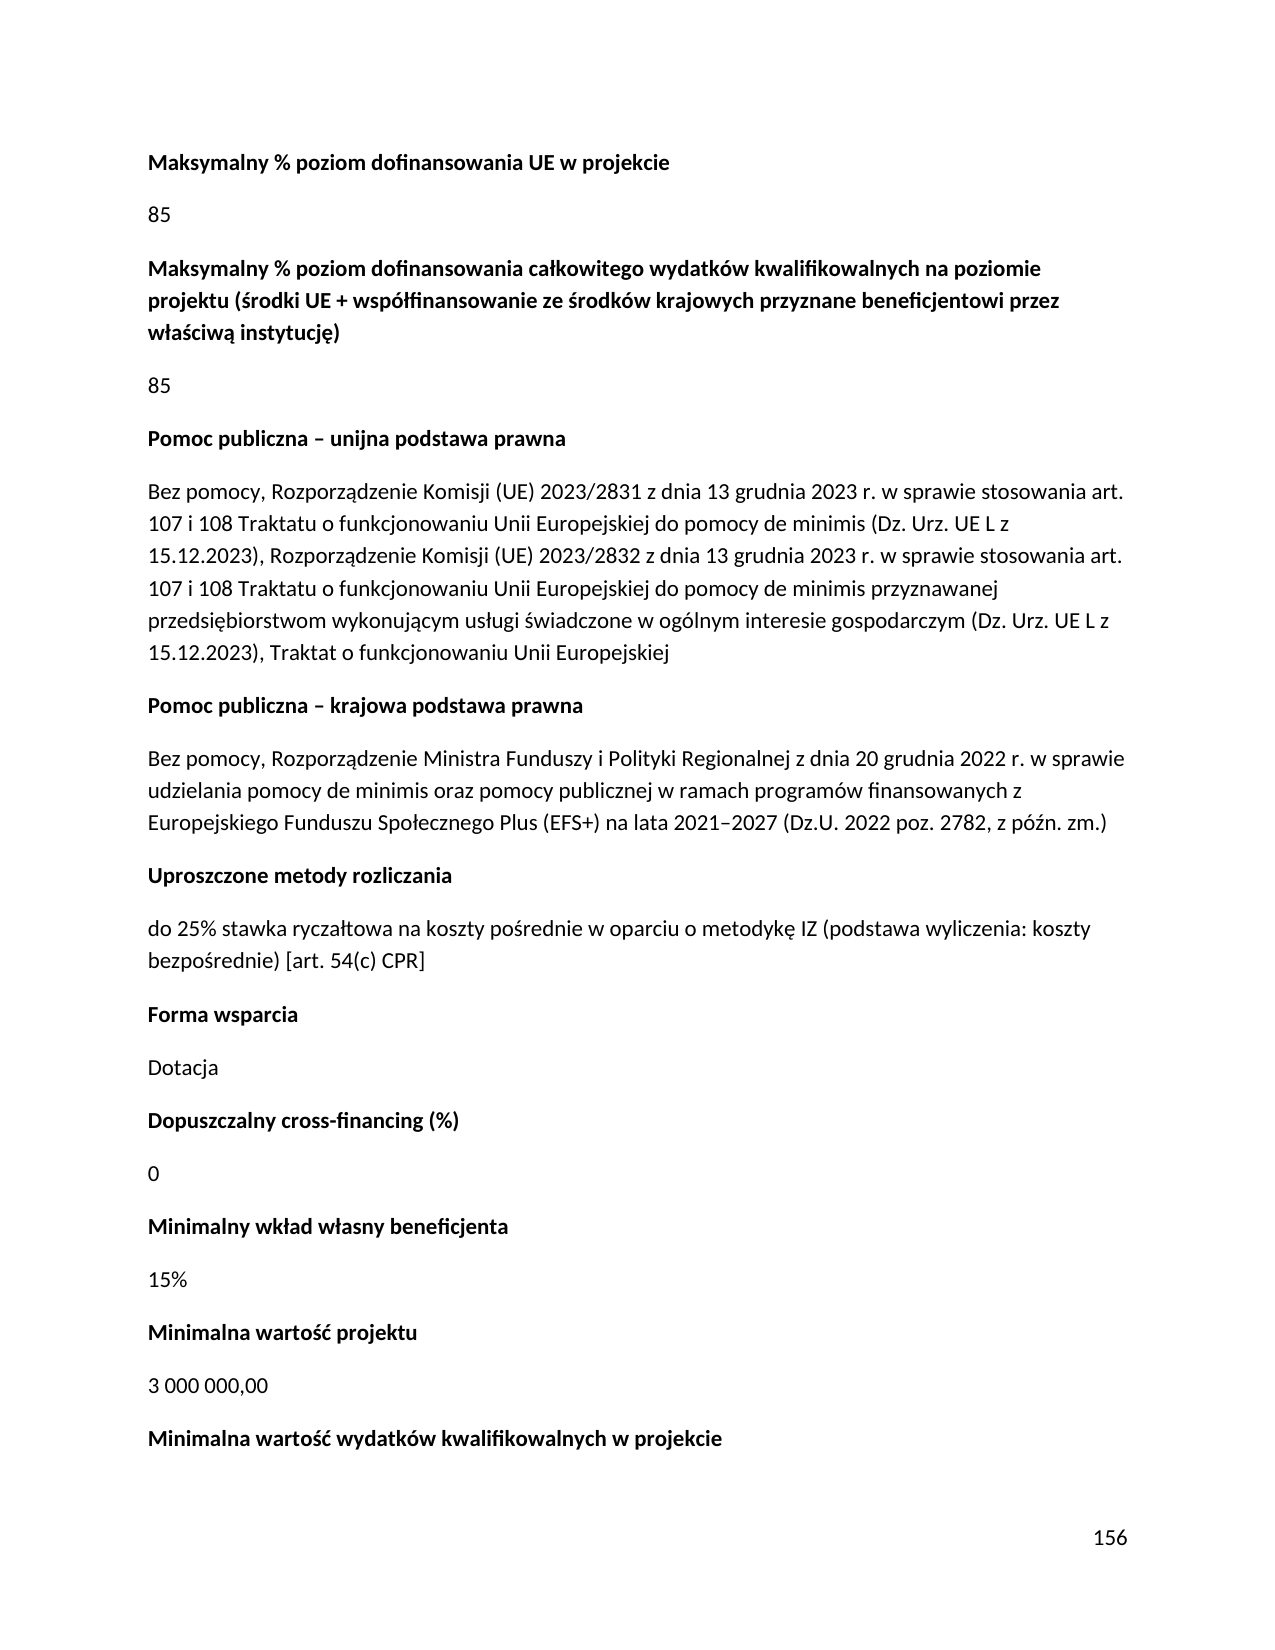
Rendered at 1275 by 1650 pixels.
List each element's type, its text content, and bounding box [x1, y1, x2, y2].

text Minimalna wartość wydatków kwalifikowalnych w projekcie [148, 1424, 1127, 1452]
text Uproszczone metody rozliczania [148, 861, 1127, 889]
text Bez pomocy, Rozporządzenie Ministra Funduszy i Polityki Regionalnej z dnia 20 grudnia 2022 r. w sprawie udzielania pomocy de minimis oraz pomocy publicznej w ramach programów finansowanych z Europejskiego Funduszu Społecznego Plus (EFS+) na lata 2021–2027 (Dz.U. 2022 poz. 2782, z późn. zm.) [148, 744, 1127, 836]
text Pomoc publiczna – krajowa podstawa prawna [148, 691, 1127, 719]
text Maksymalny % poziom dofinansowania UE w projekcie [148, 148, 1127, 176]
text Pomoc publiczna – unijna podstawa prawna [148, 424, 1127, 452]
text 15% [148, 1265, 1127, 1293]
text Dotacja [148, 1053, 1127, 1081]
text Bez pomocy, Rozporządzenie Komisji (UE) 2023/2831 z dnia 13 grudnia 2023 r. w sprawie stosowania art. 107 i 108 Traktatu o funkcjonowaniu Unii Europejskiej do pomocy de minimis (Dz. Urz. UE L z 15.12.2023), Rozporządzenie Komisji (UE) 2023/2832 z dnia 13 grudnia 2023 r. w sprawie stosowania art. 107 i 108 Traktatu o funkcjonowaniu Unii Europejskiej do pomocy de minimis przyznawanej przedsiębiorstwom wykonującym usługi świadczone w ogólnym interesie gospodarczym (Dz. Urz. UE L z 15.12.2023), Traktat o funkcjonowaniu Unii Europejskiej [148, 477, 1127, 666]
text 0 [148, 1159, 1127, 1187]
text Minimalna wartość projektu [148, 1318, 1127, 1346]
text Dopuszczalny cross-financing (%) [148, 1106, 1127, 1134]
text 3 000 000,00 [148, 1371, 1127, 1399]
text do 25% stawka ryczałtowa na koszty pośrednie w oparciu o metodykę IZ (podstawa wyliczenia: koszty bezpośrednie) [art. 54(c) CPR] [148, 914, 1127, 975]
text Forma wsparcia [148, 1000, 1127, 1028]
text 85 [148, 201, 1127, 229]
text 85 [148, 371, 1127, 399]
text Maksymalny % poziom dofinansowania całkowitego wydatków kwalifikowalnych na poziomie projektu (środki UE + współfinansowanie ze środków krajowych przyznane beneficjentowi przez właściwą instytucję) [148, 254, 1127, 346]
text Minimalny wkład własny beneficjenta [148, 1212, 1127, 1240]
